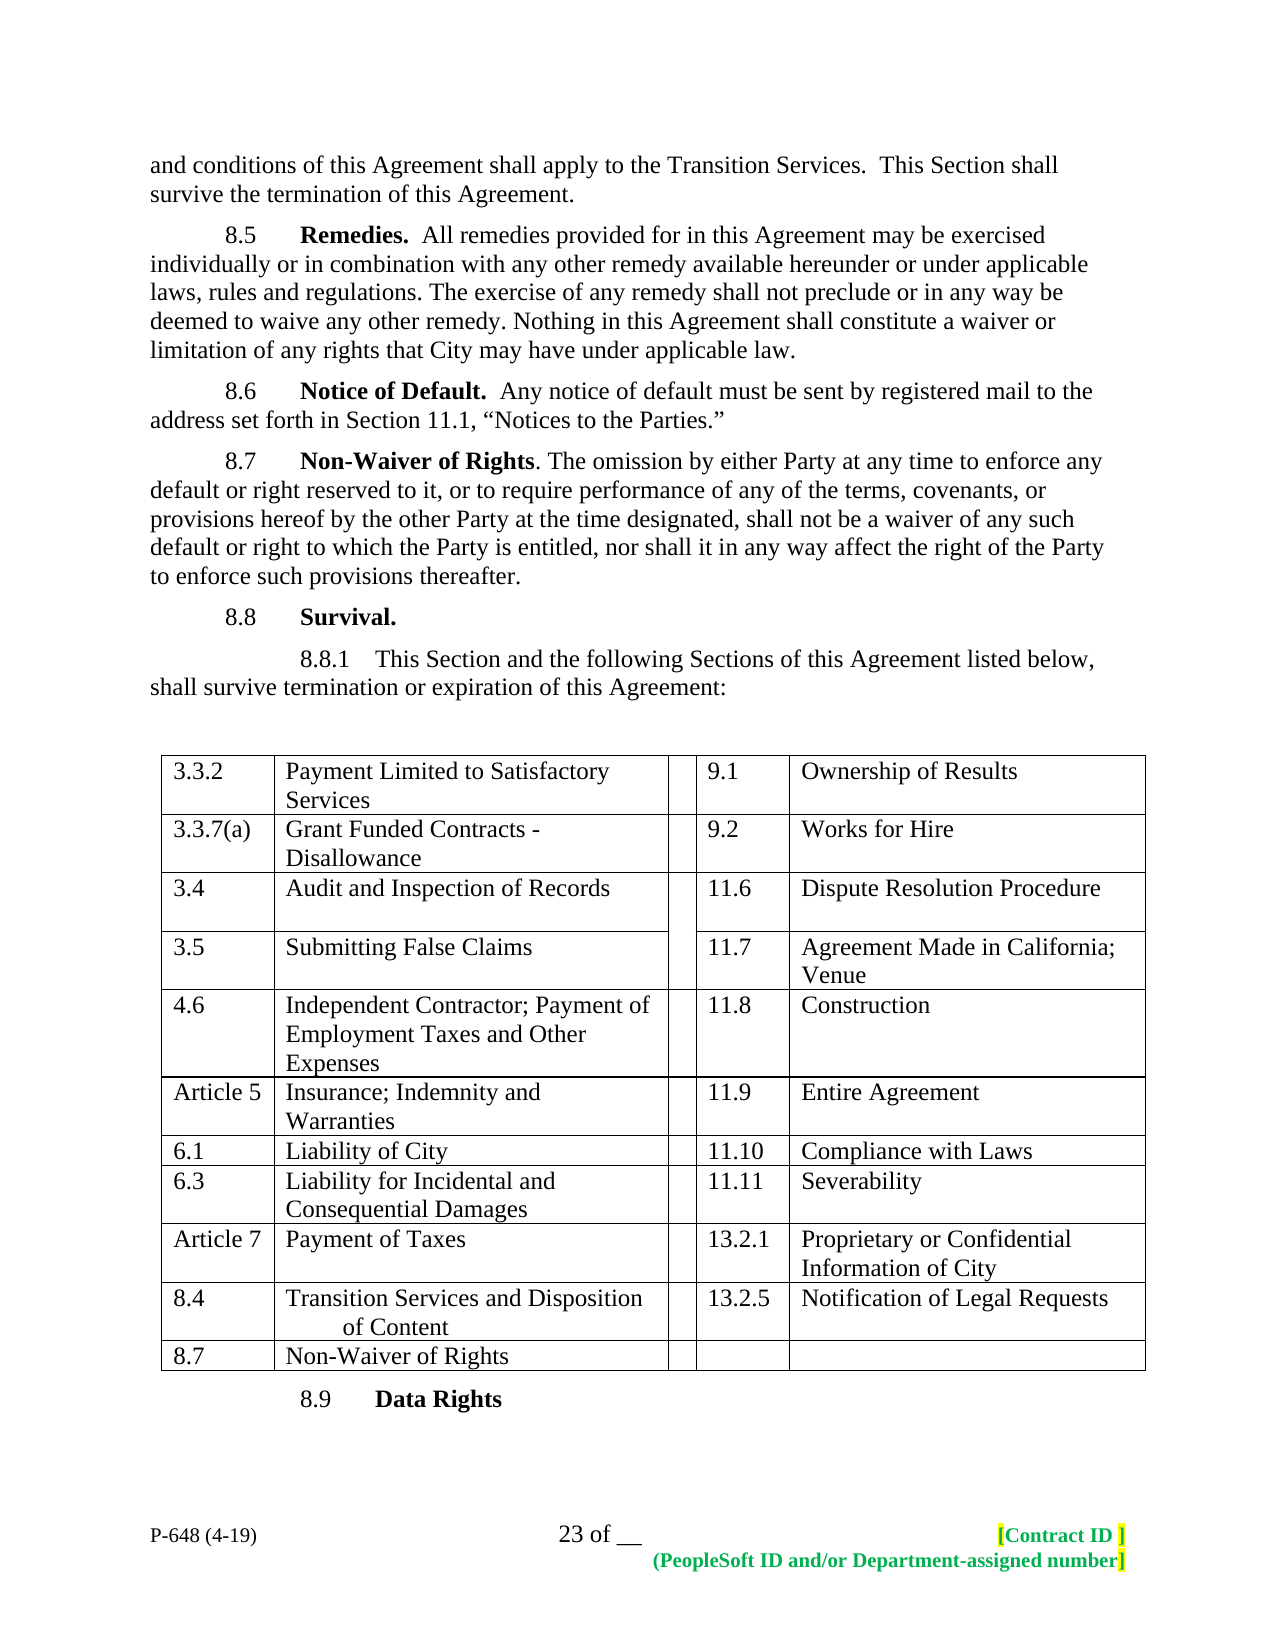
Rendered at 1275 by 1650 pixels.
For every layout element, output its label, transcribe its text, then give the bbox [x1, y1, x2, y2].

table_cell Agreement Made in California; Venue [790, 932, 1145, 989]
table_cell 3.3.7(a) [162, 815, 274, 872]
table_cell 8.4 [162, 1283, 274, 1340]
table_cell Transition Services and Disposition of Content [275, 1283, 668, 1340]
table_cell Severability [790, 1166, 1145, 1223]
table_cell Payment of Taxes [275, 1224, 668, 1282]
table_cell 8.7 [162, 1341, 274, 1370]
table_cell [669, 1166, 696, 1223]
list 8.9 Data Rights [150, 1384, 1125, 1412]
table_cell [790, 1341, 1145, 1370]
table_cell [669, 815, 696, 872]
table_cell Submitting False Claims [275, 932, 668, 989]
table_cell 11.10 [697, 1136, 789, 1165]
table_cell [669, 1078, 696, 1135]
text Notice of Default. Any notice of default must be sent by registered mail to the address set forth in Section 11.1, “Notices to the Parties.” [150, 376, 1125, 434]
table_cell Construction [790, 990, 1145, 1076]
table_cell [669, 990, 696, 1076]
table_cell Dispute Resolution Procedure [790, 873, 1145, 931]
table_cell Entire Agreement [790, 1078, 1145, 1135]
table_cell 11.8 [697, 990, 789, 1076]
table_cell [669, 1283, 696, 1340]
text This Section and the following Sections of this Agreement listed below, shall survive termination or expiration of this Agreement: [150, 644, 1125, 701]
table_cell 3.5 [162, 932, 274, 989]
table_cell [669, 1224, 696, 1282]
table_cell Liability of City [275, 1136, 668, 1165]
text Survival. [150, 602, 1125, 631]
table_cell 6.1 [162, 1136, 274, 1165]
table_header Ownership of Results [790, 756, 1145, 813]
table_cell 3.4 [162, 873, 274, 931]
table_cell 11.11 [697, 1166, 789, 1223]
table_cell 11.6 [697, 873, 789, 931]
table_cell [669, 1136, 696, 1165]
table_cell Liability for Incidental and Consequential Damages [275, 1166, 668, 1223]
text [150, 150, 1125, 207]
table_cell Article 5 [162, 1078, 274, 1135]
table_cell [669, 873, 696, 989]
table_cell 13.2.5 [697, 1283, 789, 1340]
table_cell Independent Contractor; Payment of Employment Taxes and Other Expenses [275, 990, 668, 1076]
table_header Payment Limited to Satisfactory Services [275, 756, 668, 813]
table_header 9.1 [697, 756, 789, 813]
table_cell Works for Hire [790, 815, 1145, 872]
table_cell 11.7 [697, 932, 789, 989]
table_cell [697, 1341, 789, 1370]
text Non-Waiver of Rights. The omission by either Party at any time to enforce any default or right reserved to it, or to require performance of any of the terms, covenants, or provisions hereof by the other Party at the time designated, shall not be a waiver of any such default or right to which the Party is entitled, nor shall it in any way affect the right of the Party to enforce such provisions thereafter. [150, 446, 1125, 590]
text Remedies. All remedies provided for in this Agreement may be exercised individually or in combination with any other remedy available hereunder or under applicable laws, rules and regulations. The exercise of any remedy shall not preclude or in any way be deemed to waive any other remedy. Nothing in this Agreement shall constitute a waiver or limitation of any rights that City may have under applicable law. [150, 220, 1125, 364]
table_cell Audit and Inspection of Records [275, 873, 668, 931]
table_cell Grant Funded Contracts - Disallowance [275, 815, 668, 872]
table_cell Notification of Legal Requests [790, 1283, 1145, 1340]
table_header 3.3.2 [162, 756, 274, 813]
table_cell [669, 1341, 696, 1370]
table_cell 6.3 [162, 1166, 274, 1223]
table_cell 13.2.1 [697, 1224, 789, 1282]
table_cell Proprietary or Confidential Information of City [790, 1224, 1145, 1282]
table_cell Insurance; Indemnity and Warranties [275, 1078, 668, 1135]
table_cell 4.6 [162, 990, 274, 1076]
table_cell Article 7 [162, 1224, 274, 1282]
table_cell 9.2 [697, 815, 789, 872]
table_cell 11.9 [697, 1078, 789, 1135]
table_cell Compliance with Laws [790, 1136, 1145, 1165]
table_header [669, 756, 696, 813]
table_cell Non-Waiver of Rights [275, 1341, 668, 1370]
